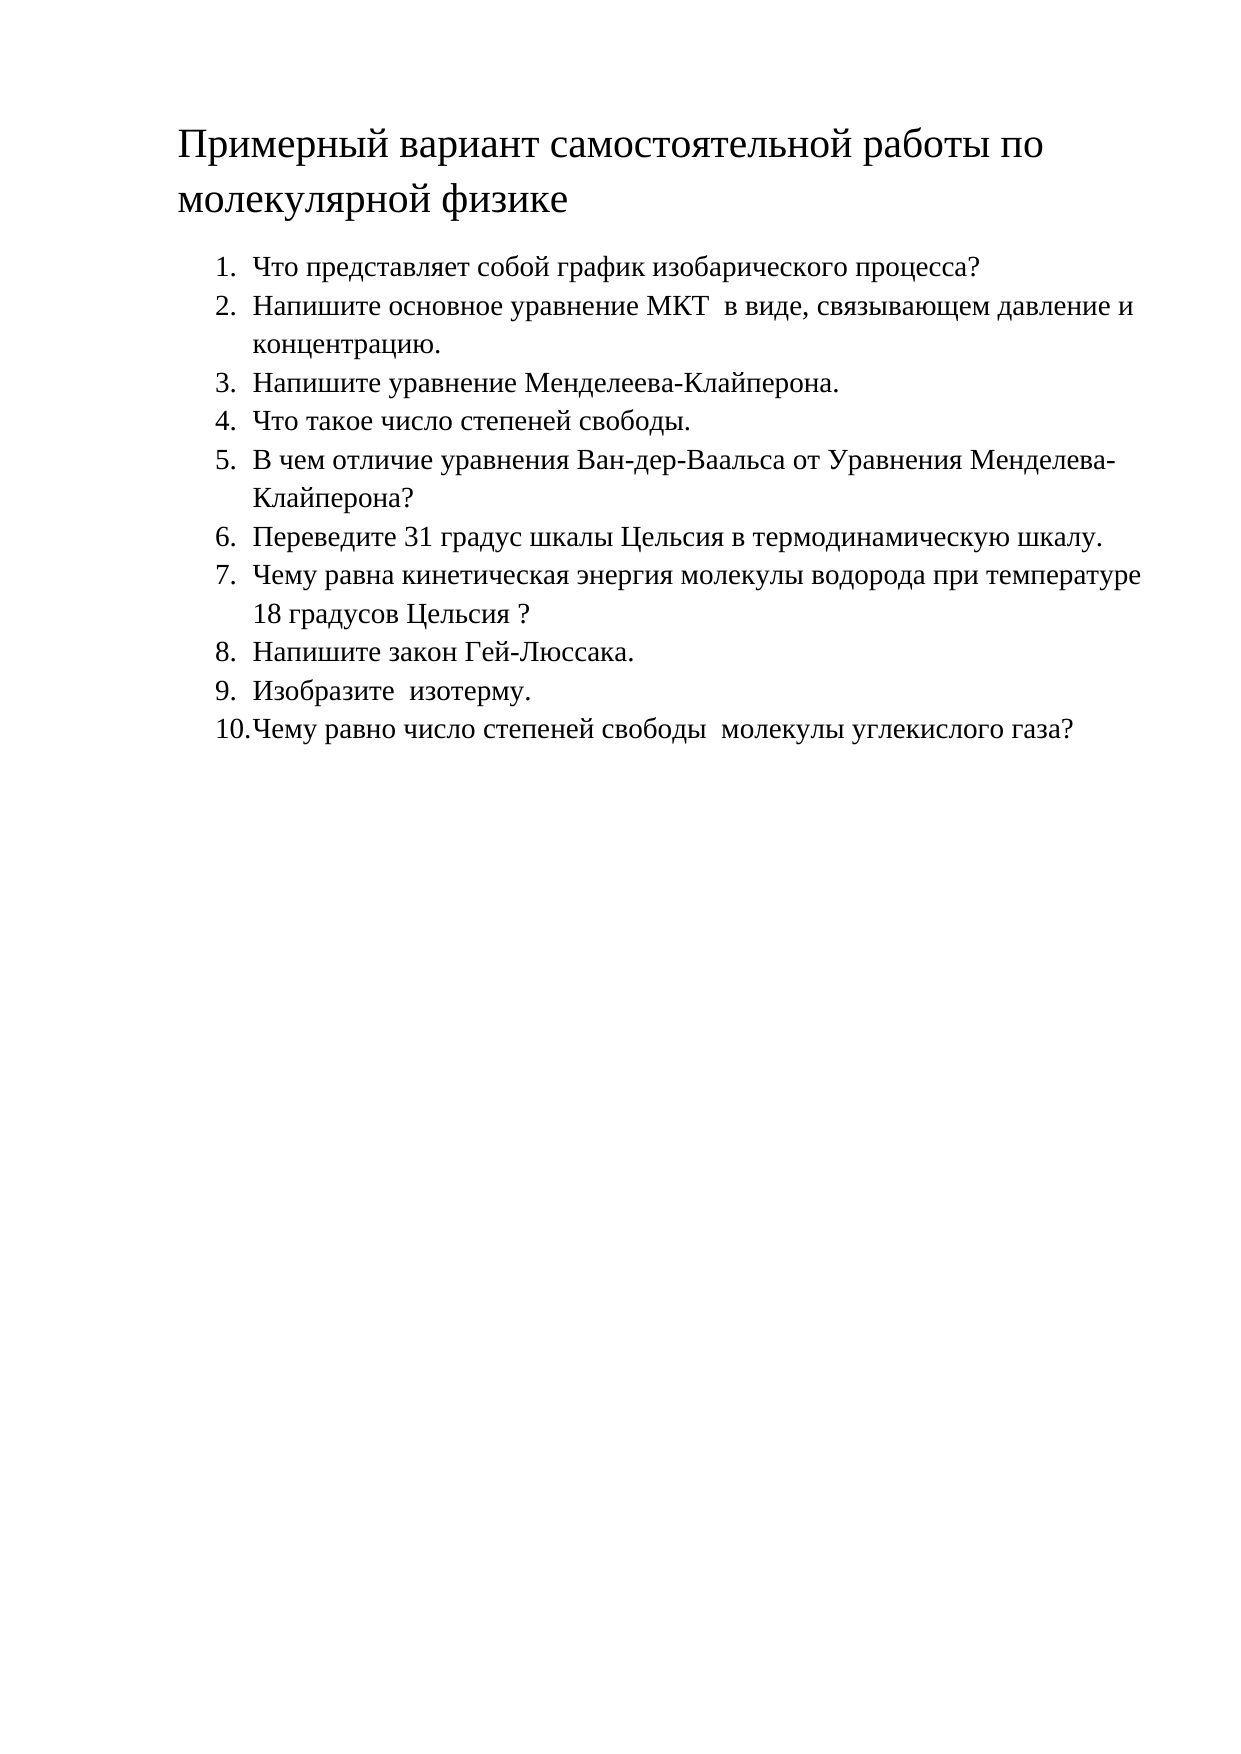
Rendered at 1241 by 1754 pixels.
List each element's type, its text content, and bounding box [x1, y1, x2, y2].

list Чему равна кинетическая энергия молекулы водорода при температуре 18 градусов Цельсия ? [215, 557, 1152, 629]
list Напишите основное уравнение МКТ в виде, связывающем давление и концентрацию. [215, 288, 1152, 360]
list Что такое число степеней свободы. [215, 403, 1152, 437]
list В чем отличие уравнения Ван-дер-Ваальса от Уравнения Менделева-Клайперона? [215, 442, 1152, 514]
list Напишите закон Гей-Люссака. [215, 634, 1152, 668]
list Чему равно число степеней свободы молекулы углекислого газа? [215, 712, 1152, 745]
list Напишите уравнение Менделеева-Клайперона. [215, 365, 1152, 398]
list Что представляет собой график изобарического процесса? [215, 249, 1152, 283]
list Изобразите изотерму. [215, 673, 1152, 707]
text Примерный вариант самостоятельной работы по молекулярной физике [177, 118, 1152, 221]
list Переведите 31 градус шкалы Цельсия в термодинамическую шкалу. [215, 519, 1152, 552]
